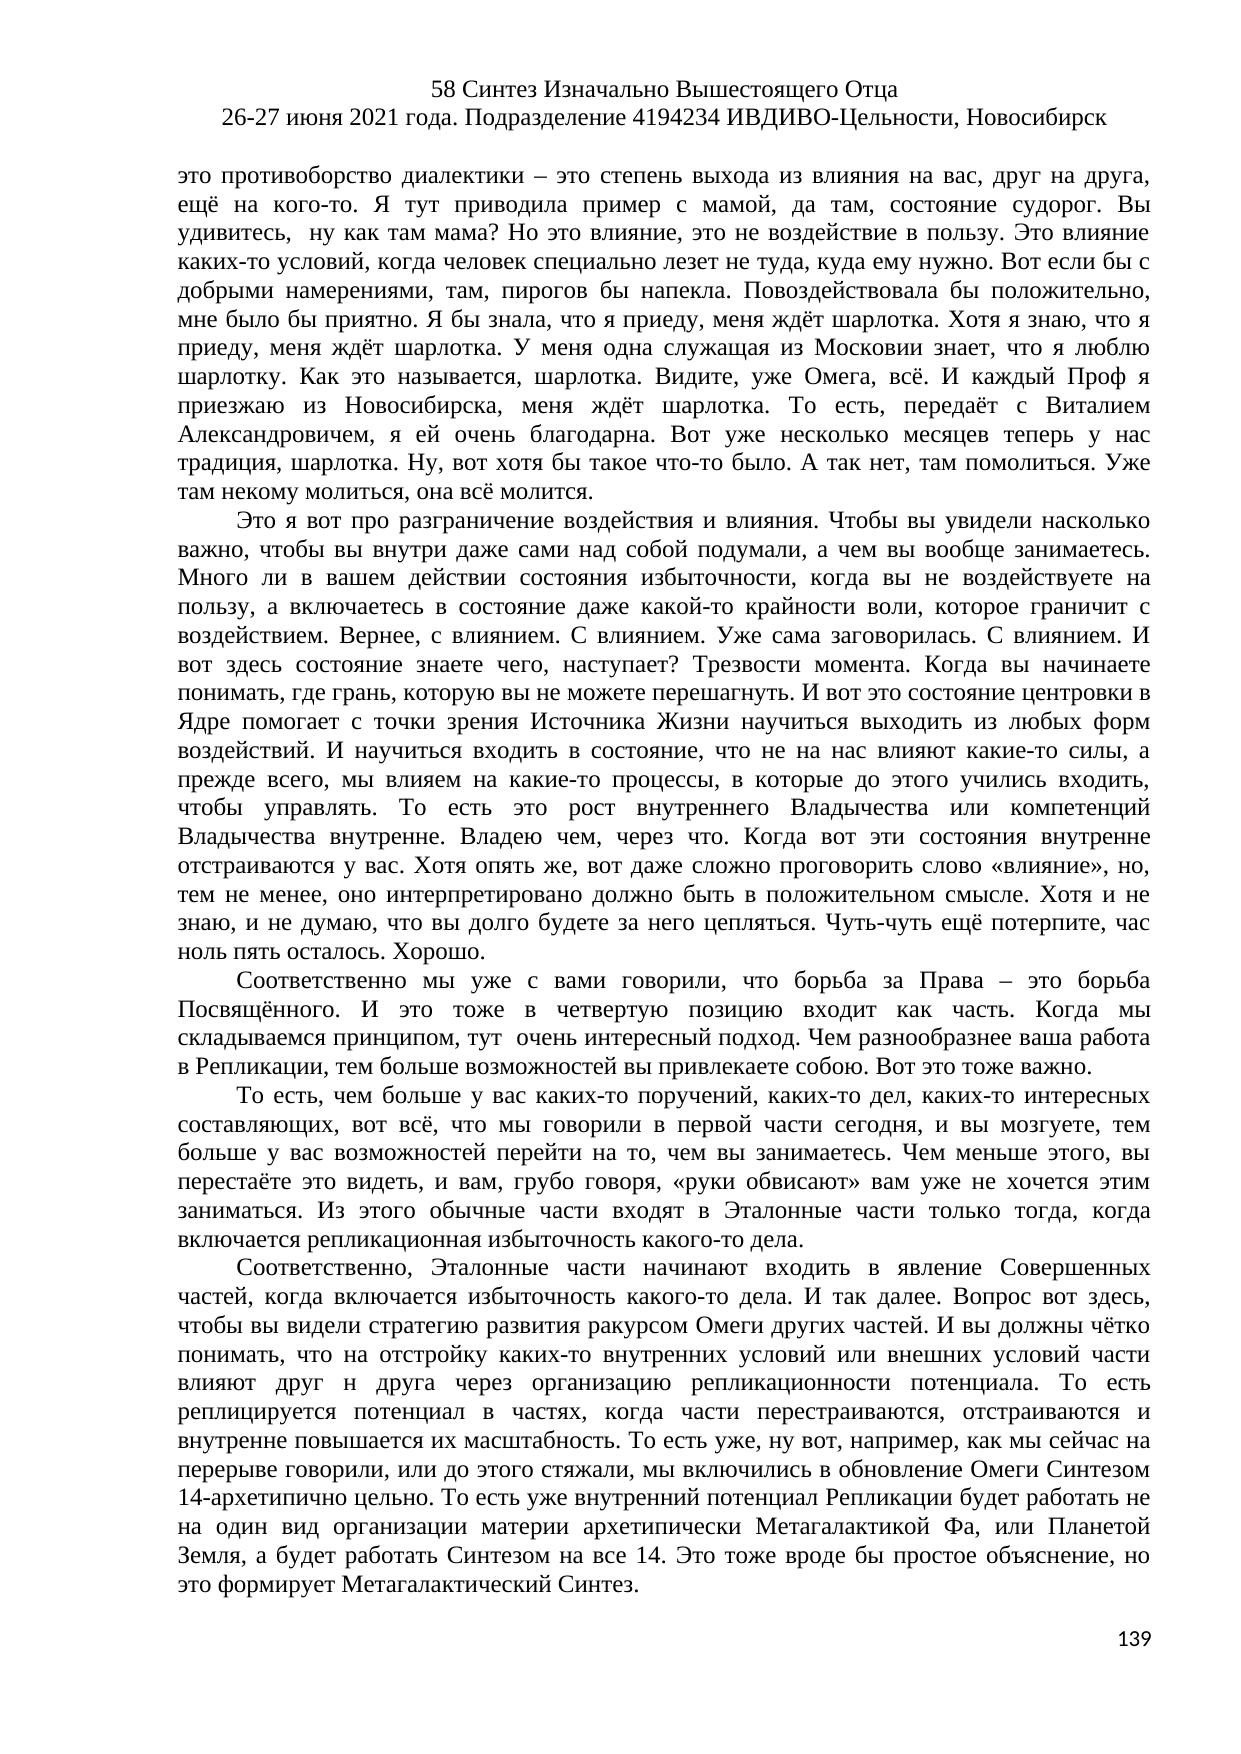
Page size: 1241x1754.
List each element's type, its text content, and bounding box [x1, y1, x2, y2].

text То есть, чем больше у вас каких-то поручений, каких-то дел, каких-то интересных составляющих, вот всё, что мы говорили в первой части сегодня, и вы мозгуете, тем больше у вас возможностей перейти на то, чем вы занимаетесь. Чем меньше этого, вы перестаёте это видеть, и вам, грубо говоря, «руки обвисают» вам уже не хочется этим заниматься. Из этого обычные части входят в Эталонные части только тогда, когда включается репликационная избыточность какого-то дела. [177, 1080, 1152, 1252]
text Соответственно, Эталонные части начинают входить в явление Совершенных частей, когда включается избыточность какого-то дела. И так далее. Вопрос вот здесь, чтобы вы видели стратегию развития ракурсом Омеги других частей. И вы должны чётко понимать, что на отстройку каких-то внутренних условий или внешних условий части влияют друг н друга через организацию репликационности потенциала. То есть реплицируется потенциал в частях, когда части перестраиваются, отстраиваются и внутренне повышается их масштабность. То есть уже, ну вот, например, как мы сейчас на перерыве говорили, или до этого стяжали, мы включились в обновление Омеги Синтезом 14-архетипично цельно. То есть уже внутренний потенциал Репликации будет работать не на один вид организации материи архетипически Метагалактикой Фа, или Планетой Земля, а будет работать Синтезом на все 14. Это тоже вроде бы простое объяснение, но это формирует Метагалактический Синтез. [177, 1252, 1152, 1597]
text Соответственно мы уже с вами говорили, что борьба за Права – это борьба Посвящённого. И это тоже в четвертую позицию входит как часть. Когда мы складываемся принципом, тут очень интересный подход. Чем разнообразнее ваша работа в Репликации, тем больше возможностей вы привлекаете собою. Вот это тоже важно. [177, 965, 1152, 1080]
text Это я вот про разграничение воздействия и влияния. Чтобы вы увидели насколько важно, чтобы вы внутри даже сами над собой подумали, а чем вы вообще занимаетесь. Много ли в вашем действии состояния избыточности, когда вы не воздействуете на пользу, а включаетесь в состояние даже какой-то крайности воли, которое граничит с воздействием. Вернее, с влиянием. С влиянием. Уже сама заговорилась. С влиянием. И вот здесь состояние знаете чего, наступает? Трезвости момента. Когда вы начинаете понимать, где грань, которую вы не можете перешагнуть. И вот это состояние центровки в Ядре помогает с точки зрения Источника Жизни научиться выходить из любых форм воздействий. И научиться входить в состояние, что не на нас влияют какие-то силы, а прежде всего, мы влияем на какие-то процессы, в которые до этого учились входить, чтобы управлять. То есть это рост внутреннего Владычества или компетенций Владычества внутренне. Владею чем, через что. Когда вот эти состояния внутренне отстраиваются у вас. Хотя опять же, вот даже сложно проговорить слово «влияние», но, тем не менее, оно интерпретировано должно быть в положительном смысле. Хотя и не знаю, и не думаю, что вы долго будете за него цепляться. Чуть-чуть ещё потерпите, час ноль пять осталось. Хорошо. [177, 505, 1152, 965]
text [177, 160, 1152, 505]
